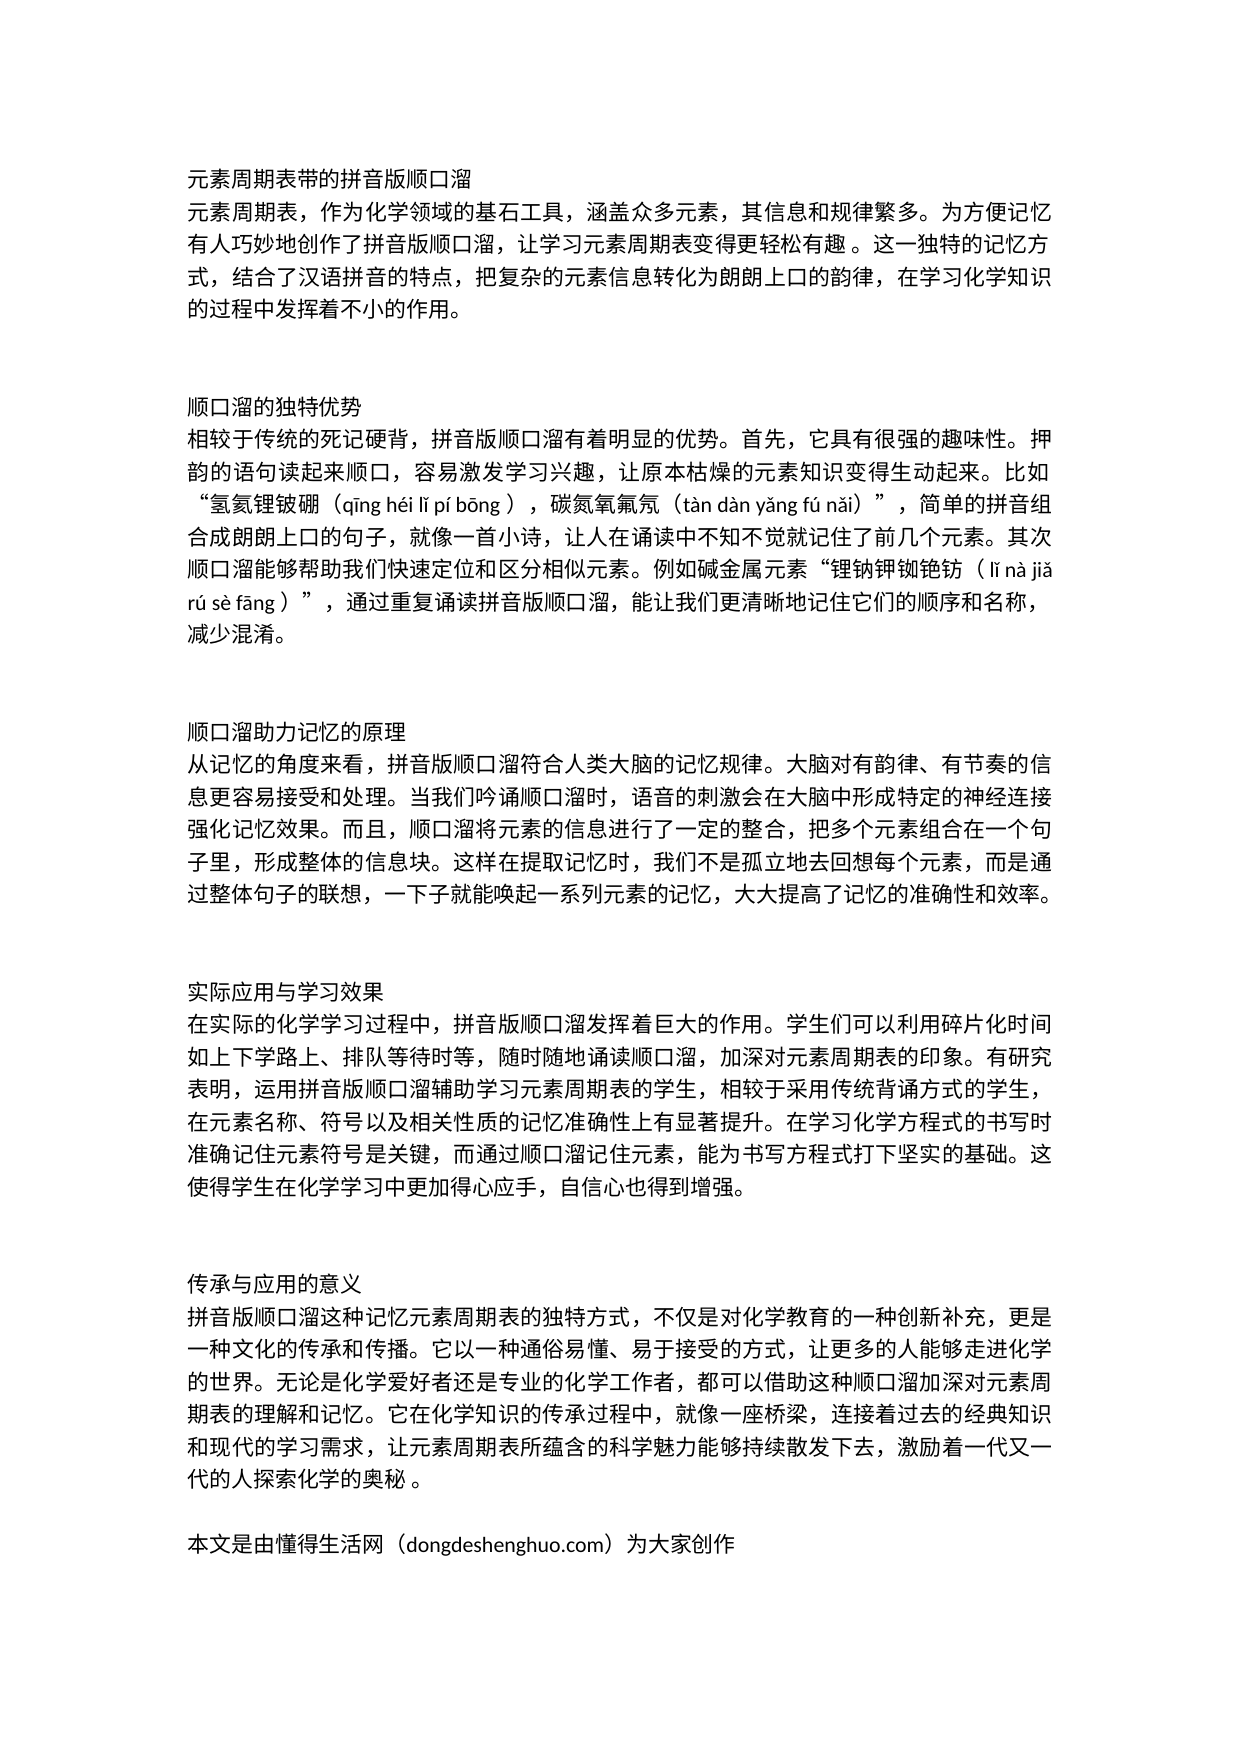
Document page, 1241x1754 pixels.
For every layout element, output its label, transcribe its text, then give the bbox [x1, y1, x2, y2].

text 实际应用与学习效果 [187, 974, 1053, 1007]
text 元素周期表，作为化学领域的基石工具，涵盖众多元素，其信息和规律繁多。为方便记忆，有人巧妙地创作了拼音版顺口溜，让学习元素周期表变得更轻松有趣 。这一独特的记忆方式，结合了汉语拼音的特点，把复杂的元素信息转化为朗朗上口的韵律，在学习化学知识的过程中发挥着不小的作用。 [187, 194, 1053, 324]
text 相较于传统的死记硬背，拼音版顺口溜有着明显的优势。首先，它具有很强的趣味性。押韵的语句读起来顺口，容易激发学习兴趣，让原本枯燥的元素知识变得生动起来。比如“氢氦锂铍硼（qīng héi lǐ pí bōng ），碳氮氧氟氖（tàn dàn yǎng fú nǎi）”，简单的拼音组合成朗朗上口的句子，就像一首小诗，让人在诵读中不知不觉就记住了前几个元素。其次，顺口溜能够帮助我们快速定位和区分相似元素。例如碱金属元素“锂钠钾铷铯钫（lǐ nà jiǎ rú sè fāng ）”，通过重复诵读拼音版顺口溜，能让我们更清晰地记住它们的顺序和名称，减少混淆。 [187, 422, 1053, 649]
text 拼音版顺口溜这种记忆元素周期表的独特方式，不仅是对化学教育的一种创新补充，更是一种文化的传承和传播。它以一种通俗易懂、易于接受的方式，让更多的人能够走进化学的世界。无论是化学爱好者还是专业的化学工作者，都可以借助这种顺口溜加深对元素周期表的理解和记忆。它在化学知识的传承过程中，就像一座桥梁，连接着过去的经典知识和现代的学习需求，让元素周期表所蕴含的科学魅力能够持续散发下去，激励着一代又一代的人探索化学的奥秘 。 [187, 1299, 1053, 1494]
text 顺口溜助力记忆的原理 [187, 714, 1053, 747]
text 传承与应用的意义 [187, 1267, 1053, 1299]
text 从记忆的角度来看，拼音版顺口溜符合人类大脑的记忆规律。大脑对有韵律、有节奏的信息更容易接受和处理。当我们吟诵顺口溜时，语音的刺激会在大脑中形成特定的神经连接，强化记忆效果。而且，顺口溜将元素的信息进行了一定的整合，把多个元素组合在一个句子里，形成整体的信息块。这样在提取记忆时，我们不是孤立地去回想每个元素，而是通过整体句子的联想，一下子就能唤起一系列元素的记忆，大大提高了记忆的准确性和效率。 [187, 747, 1053, 909]
text 元素周期表带的拼音版顺口溜 [187, 162, 1053, 194]
text 顺口溜的独特优势 [187, 389, 1053, 422]
text 本文是由懂得生活网（dongdeshenghuo.com）为大家创作 [187, 1527, 1053, 1559]
text 在实际的化学学习过程中，拼音版顺口溜发挥着巨大的作用。学生们可以利用碎片化时间，如上下学路上、排队等待时等，随时随地诵读顺口溜，加深对元素周期表的印象。有研究表明，运用拼音版顺口溜辅助学习元素周期表的学生，相较于采用传统背诵方式的学生，在元素名称、符号以及相关性质的记忆准确性上有显著提升。在学习化学方程式的书写时，准确记住元素符号是关键，而通过顺口溜记住元素，能为书写方程式打下坚实的基础。这使得学生在化学学习中更加得心应手，自信心也得到增强。 [187, 1007, 1053, 1202]
